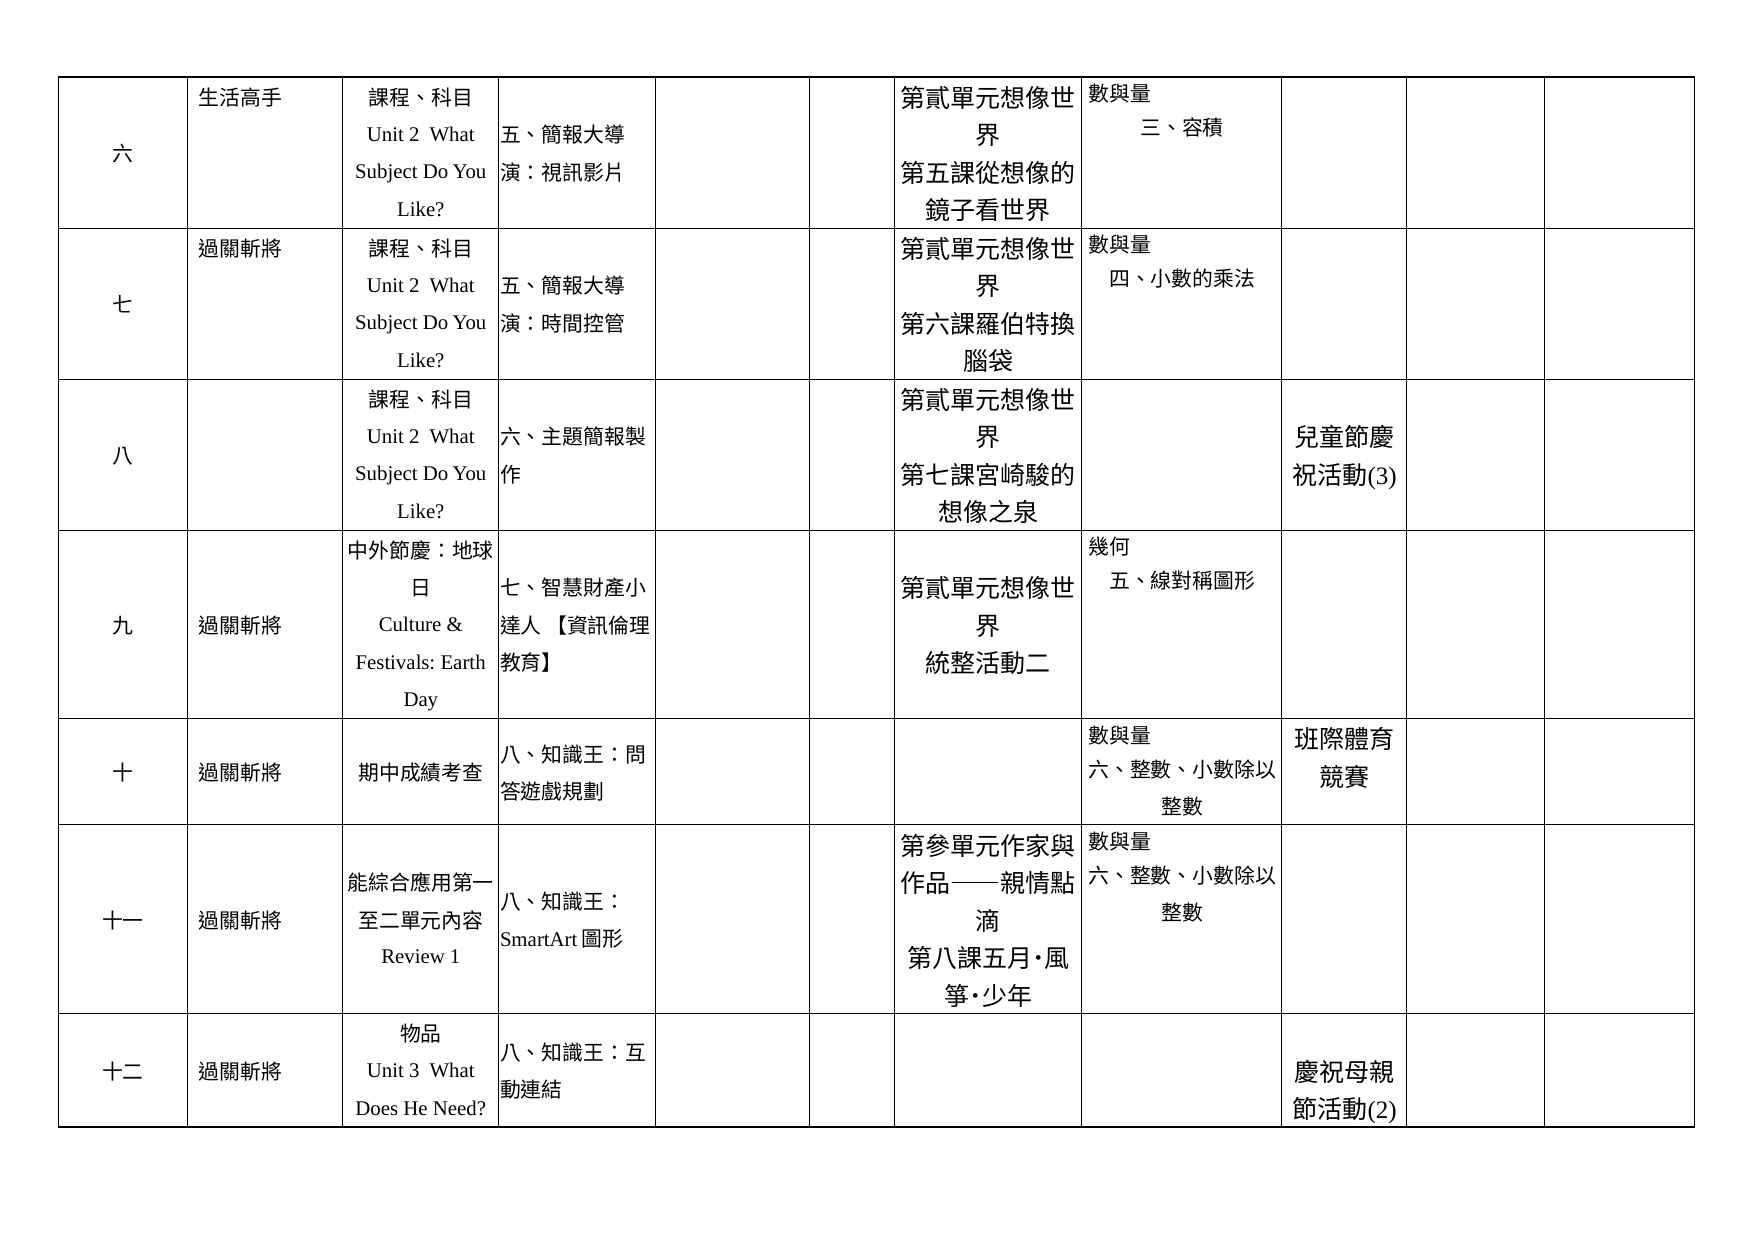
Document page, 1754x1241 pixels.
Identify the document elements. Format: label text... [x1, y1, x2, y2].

table_cell [895, 1014, 1081, 1126]
table_cell 九 [59, 531, 187, 718]
table_cell 過關斬將 [188, 1014, 342, 1126]
table_cell [895, 719, 1081, 824]
table_cell [1407, 380, 1544, 529]
table_cell [1545, 1014, 1694, 1126]
table_cell [1545, 719, 1694, 824]
table_cell 期中成績考查 [343, 719, 498, 824]
table_cell 課程、科目 Unit 2 What Subject Do You Like? [343, 380, 498, 529]
table_cell [1407, 531, 1544, 718]
table_cell [1407, 1014, 1544, 1126]
table_cell 七 [59, 229, 187, 378]
table_cell [1282, 229, 1406, 378]
table_cell [1407, 78, 1544, 227]
table_cell 能綜合應用第一至二單元內容 Review 1 [343, 825, 498, 1013]
table_cell [1282, 531, 1406, 718]
table_cell 六 [59, 78, 187, 227]
table_cell 六、主題簡報製作 [499, 380, 655, 529]
table_cell [1082, 380, 1281, 529]
table_cell 十二 [59, 1014, 187, 1126]
table_cell 數與量 六、整數、小數除以整數 [1082, 825, 1281, 1013]
table_cell 八、知識王：問答遊戲規劃 [499, 719, 655, 824]
table_cell [1282, 78, 1406, 227]
table_cell [1545, 380, 1694, 529]
table_cell 七、智慧財產小達人 【資訊倫理教育】 [499, 531, 655, 718]
table_cell [810, 825, 894, 1013]
table_cell [1407, 825, 1544, 1013]
table_cell 班際體育競賽 [1282, 719, 1406, 824]
table_cell 五、簡報大導演：視訊影片 [499, 78, 655, 227]
table_cell [656, 1014, 809, 1126]
table_cell [810, 719, 894, 824]
table_cell 課程、科目 Unit 2 What Subject Do You Like? [343, 78, 498, 227]
table_cell 第貳單元想像世界 第五課從想像的鏡子看世界 [895, 78, 1081, 227]
table_cell [1545, 531, 1694, 718]
table_cell [810, 229, 894, 378]
table_cell [656, 719, 809, 824]
table_cell 十一 [59, 825, 187, 1013]
table_cell [1545, 825, 1694, 1013]
table_cell [656, 825, 809, 1013]
table_cell [1082, 1014, 1281, 1126]
table_cell 八、知識王：互動連結 [499, 1014, 655, 1126]
table_cell 第貳單元想像世界 第七課宮崎駿的想像之泉 [895, 380, 1081, 529]
table_cell 兒童節慶祝活動(3) [1282, 380, 1406, 529]
table_cell 數與量 三、容積 [1082, 78, 1281, 227]
table_cell [656, 229, 809, 378]
table_cell 八 [59, 380, 187, 529]
table_cell 中外節慶：地球日 Culture & Festivals: Earth Day [343, 531, 498, 718]
table_cell 過關斬將 [188, 719, 342, 824]
table_cell 幾何 五、線對稱圖形 [1082, 531, 1281, 718]
table_cell 慶祝母親節活動(2) [1282, 1014, 1406, 1126]
table_cell [188, 380, 342, 529]
table_cell [1282, 825, 1406, 1013]
table_cell [656, 380, 809, 529]
table_cell [1407, 719, 1544, 824]
table_cell 十 [59, 719, 187, 824]
table_cell 課程、科目 Unit 2 What Subject Do You Like? [343, 229, 498, 378]
table_cell 生活高手 [188, 78, 342, 227]
table_cell [810, 380, 894, 529]
table_cell 五、簡報大導演：時間控管 [499, 229, 655, 378]
table_cell 第貳單元想像世界 統整活動二 [895, 531, 1081, 718]
table_cell 數與量 六、整數、小數除以整數 [1082, 719, 1281, 824]
table_cell [810, 1014, 894, 1126]
table_cell 第參單元作家與作品——親情點滴 第八課五月˙風箏˙少年 [895, 825, 1081, 1013]
table_cell [810, 531, 894, 718]
table_cell [1545, 229, 1694, 378]
table_cell 八、知識王：SmartArt圖形 [499, 825, 655, 1013]
table_cell [1407, 229, 1544, 378]
table_cell 第貳單元想像世界 第六課羅伯特換腦袋 [895, 229, 1081, 378]
table_cell [656, 531, 809, 718]
table_cell 過關斬將 [188, 229, 342, 378]
table_cell [656, 78, 809, 227]
table_cell [810, 78, 894, 227]
table_cell 過關斬將 [188, 531, 342, 718]
table_cell [1545, 78, 1694, 227]
table_cell 數與量 四、小數的乘法 [1082, 229, 1281, 378]
table_cell 過關斬將 [188, 825, 342, 1013]
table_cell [343, 1014, 498, 1126]
